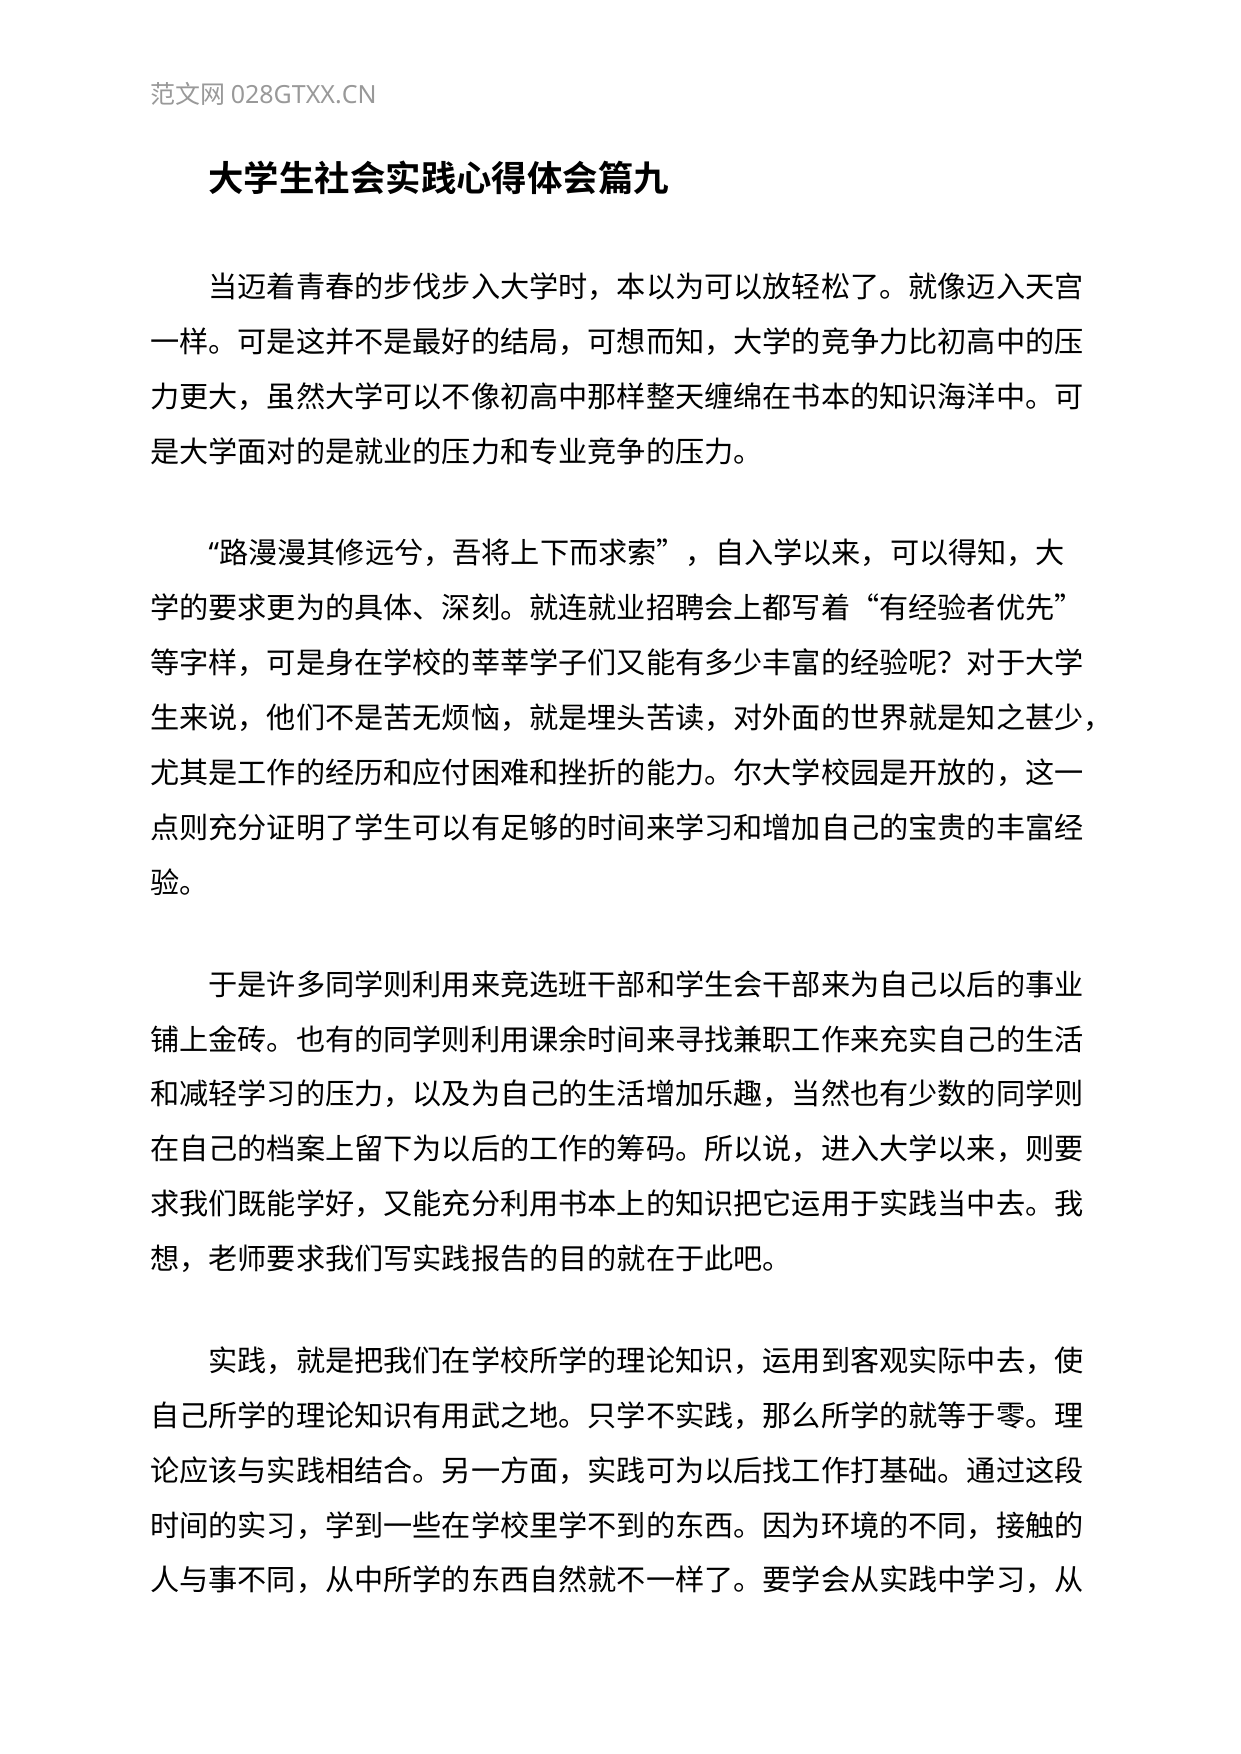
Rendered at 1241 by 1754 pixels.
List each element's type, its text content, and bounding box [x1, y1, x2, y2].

text 大学生社会实践心得体会篇九 [150, 150, 1090, 201]
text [150, 1337, 1090, 1599]
text 于是许多同学则利用来竞选班干部和学生会干部来为自己以后的事业铺上金砖。也有的同学则利用课余时间来寻找兼职工作来充实自己的生活和减轻学习的压力，以及为自己的生活增加乐趣，当然也有少数的同学则在自己的档案上留下为以后的工作的筹码。所以说，进入大学以来，则要求我们既能学好，又能充分利用书本上的知识把它运用于实践当中去。我想，老师要求我们写实践报告的目的就在于此吧。 [150, 961, 1090, 1278]
text 当迈着青春的步伐步入大学时，本以为可以放轻松了。就像迈入天宫一样。可是这并不是最好的结局，可想而知，大学的竞争力比初高中的压力更大，虽然大学可以不像初高中那样整天缠绵在书本的知识海洋中。可是大学面对的是就业的压力和专业竞争的压力。 [150, 263, 1090, 470]
text “路漫漫其修远兮，吾将上下而求索”，自入学以来，可以得知，大学的要求更为的具体、深刻。就连就业招聘会上都写着“有经验者优先”等字样，可是身在学校的莘莘学子们又能有多少丰富的经验呢？对于大学生来说，他们不是苦无烦恼，就是埋头苦读，对外面的世界就是知之甚少，尤其是工作的经历和应付困难和挫折的能力。尔大学校园是开放的，这一点则充分证明了学生可以有足够的时间来学习和增加自己的宝贵的丰富经验。 [150, 530, 1090, 902]
